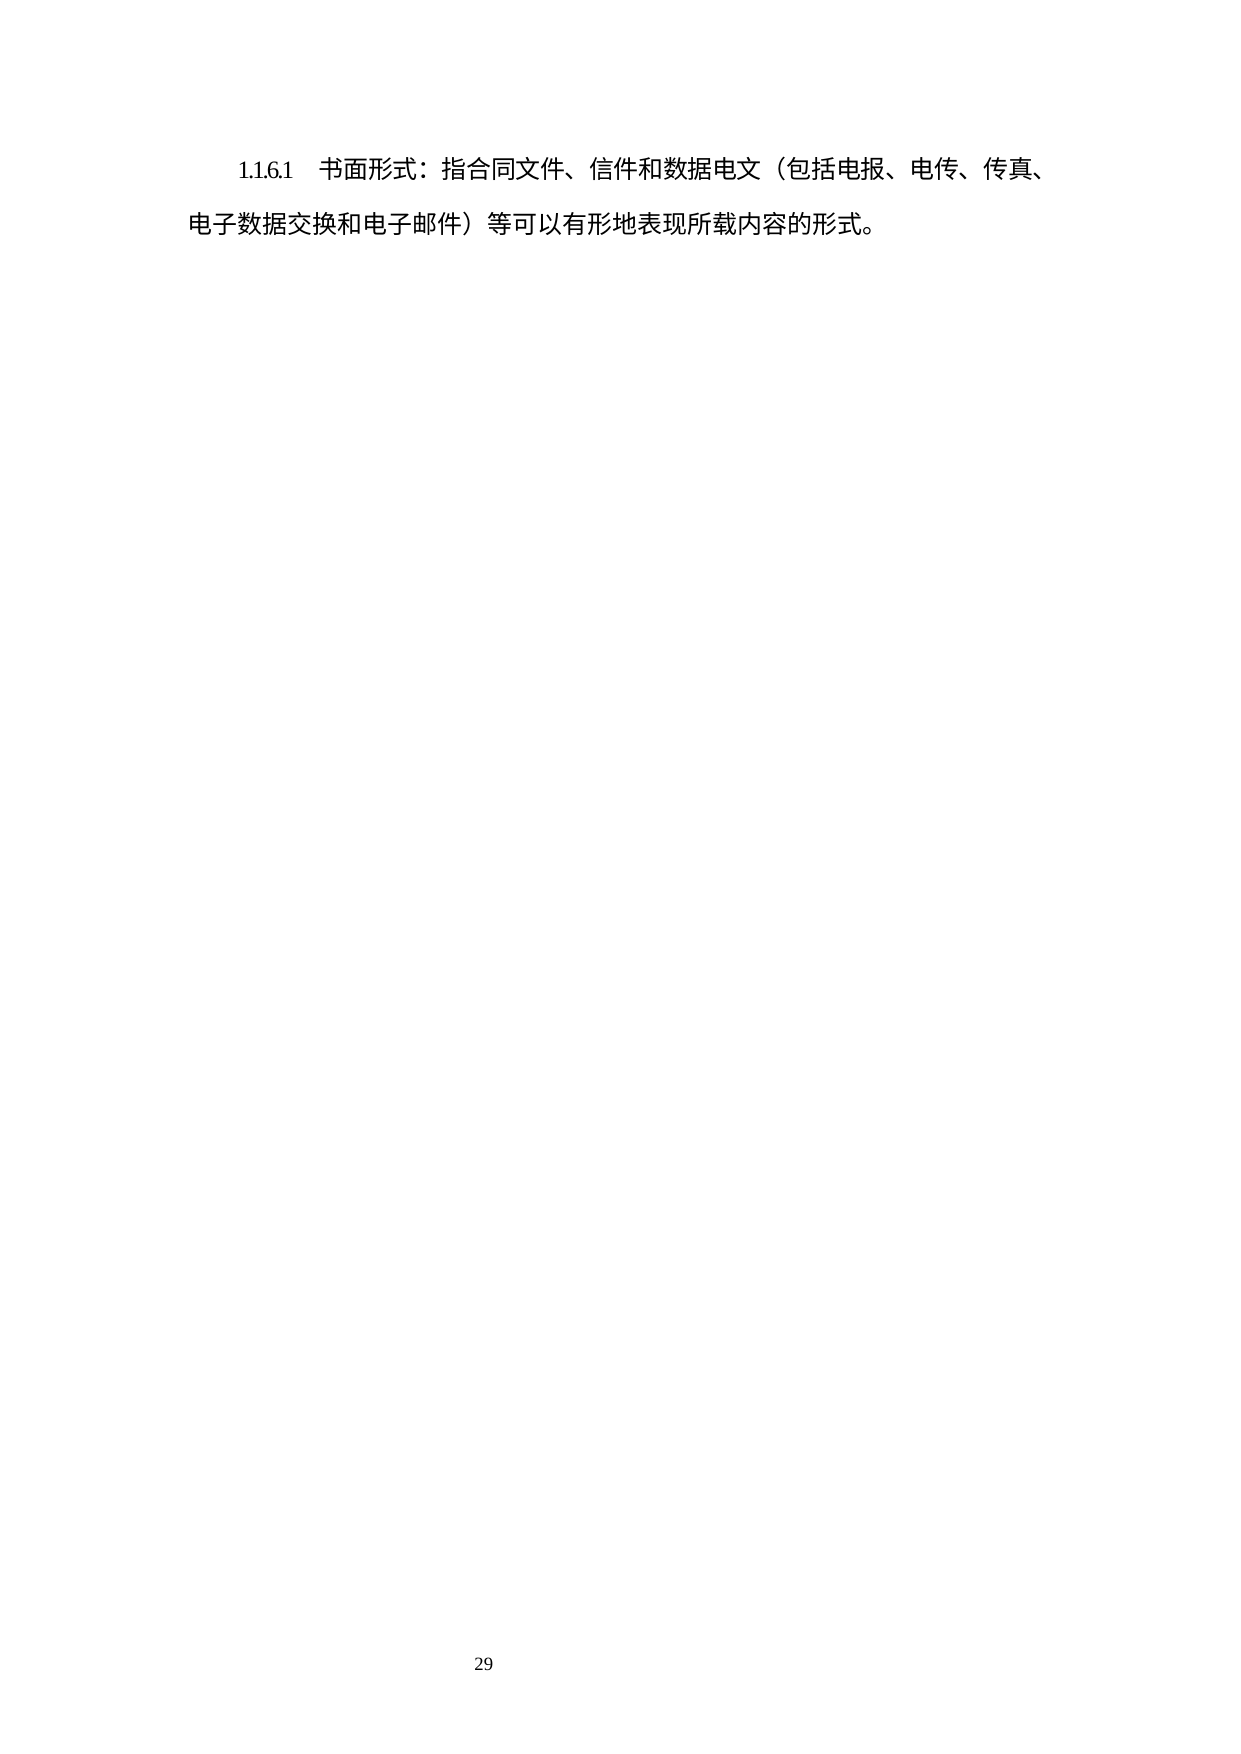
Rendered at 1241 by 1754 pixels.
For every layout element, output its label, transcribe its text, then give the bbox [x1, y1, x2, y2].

list 书面形式：指合同文件、信件和数据电文（包括电报、电传、传真、电子数据交换和电子邮件）等可以有形地表现所载内容的形式。 [187, 150, 1066, 241]
